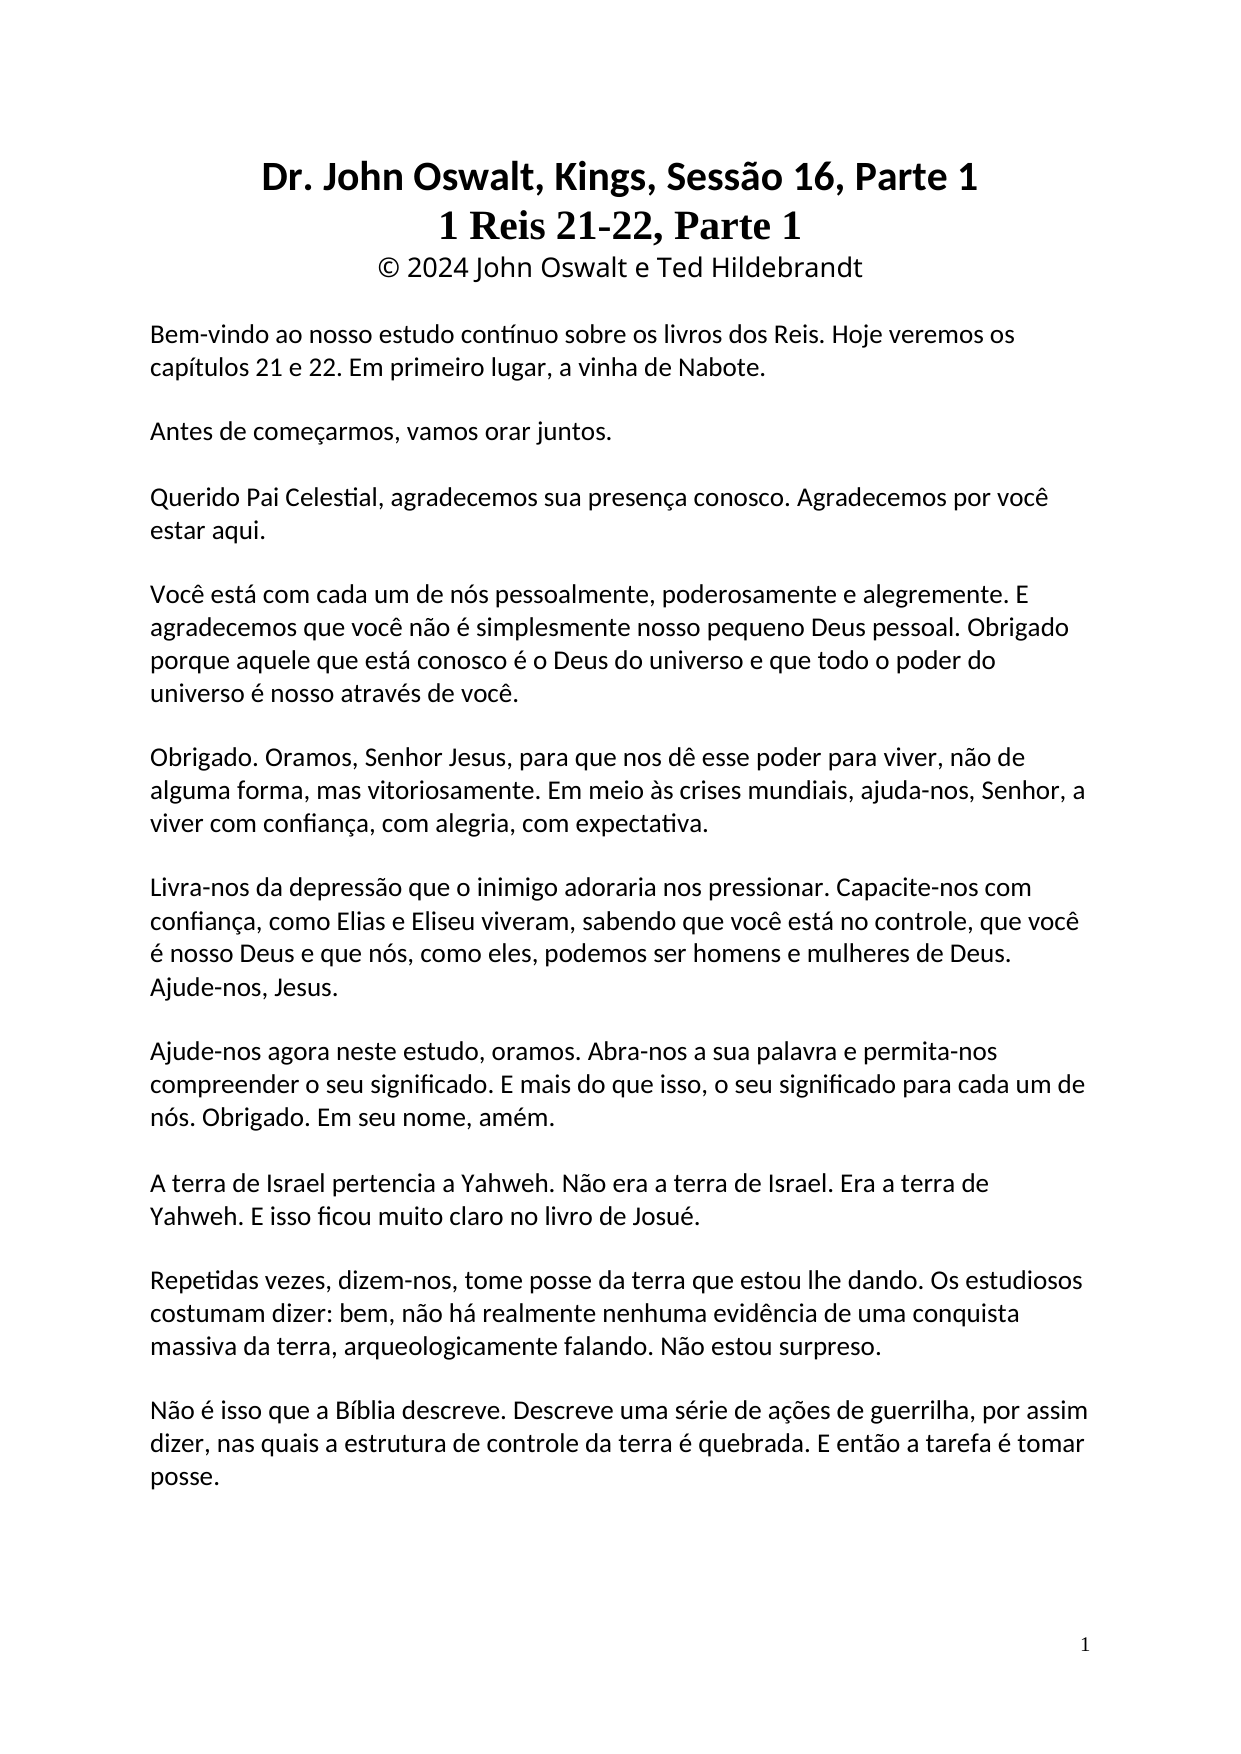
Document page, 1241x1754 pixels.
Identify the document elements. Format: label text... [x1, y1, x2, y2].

text Bem-vindo ao nosso estudo contínuo sobre os livros dos Reis. Hoje veremos os capítulos 21 e 22. Em primeiro lugar, a vinha de Nabote. [150, 317, 1090, 383]
text Ajude-nos agora neste estudo, oramos. Abra-nos a sua palavra e permita-nos compreender o seu significado. E mais do que isso, o seu significado para cada um de nós. Obrigado. Em seu nome, amém. A terra de Israel pertencia a Yahweh. Não era a terra de Israel. Era a terra de Yahweh. E isso ficou muito claro no livro de Josué. [150, 1034, 1090, 1232]
text 1 Reis 21-22, Parte 1 [150, 201, 1090, 249]
text © 2024 John Oswalt e Ted Hildebrandt [150, 249, 1090, 286]
text Dr. John Oswalt, Kings, Sessão 16, Parte 1 [150, 150, 1090, 201]
text Livra-nos da depressão que o inimigo adoraria nos pressionar. Capacite-nos com confiança, como Elias e Eliseu viveram, sabendo que você está no controle, que você é nosso Deus e que nós, como eles, podemos ser homens e mulheres de Deus. Ajude-nos, Jesus. [150, 871, 1090, 1003]
text Obrigado. Oramos, Senhor Jesus, para que nos dê esse poder para viver, não de alguma forma, mas vitoriosamente. Em meio às crises mundiais, ajuda-nos, Senhor, a viver com confiança, com alegria, com expectativa. [150, 740, 1090, 839]
text Repetidas vezes, dizem-nos, tome posse da terra que estou lhe dando. Os estudiosos costumam dizer: bem, não há realmente nenhuma evidência de uma conquista massiva da terra, arqueologicamente falando. Não estou surpreso. [150, 1263, 1090, 1362]
text Antes de começarmos, vamos orar juntos. Querido Pai Celestial, agradecemos sua presença conosco. Agradecemos por você estar aqui. [150, 414, 1090, 546]
text Você está com cada um de nós pessoalmente, poderosamente e alegremente. E agradecemos que você não é simplesmente nosso pequeno Deus pessoal. Obrigado porque aquele que está conosco é o Deus do universo e que todo o poder do universo é nosso através de você. [150, 577, 1090, 709]
text Não é isso que a Bíblia descreve. Descreve uma série de ações de guerrilha, por assim dizer, nas quais a estrutura de controle da terra é quebrada. E então a tarefa é tomar posse. [150, 1393, 1090, 1492]
